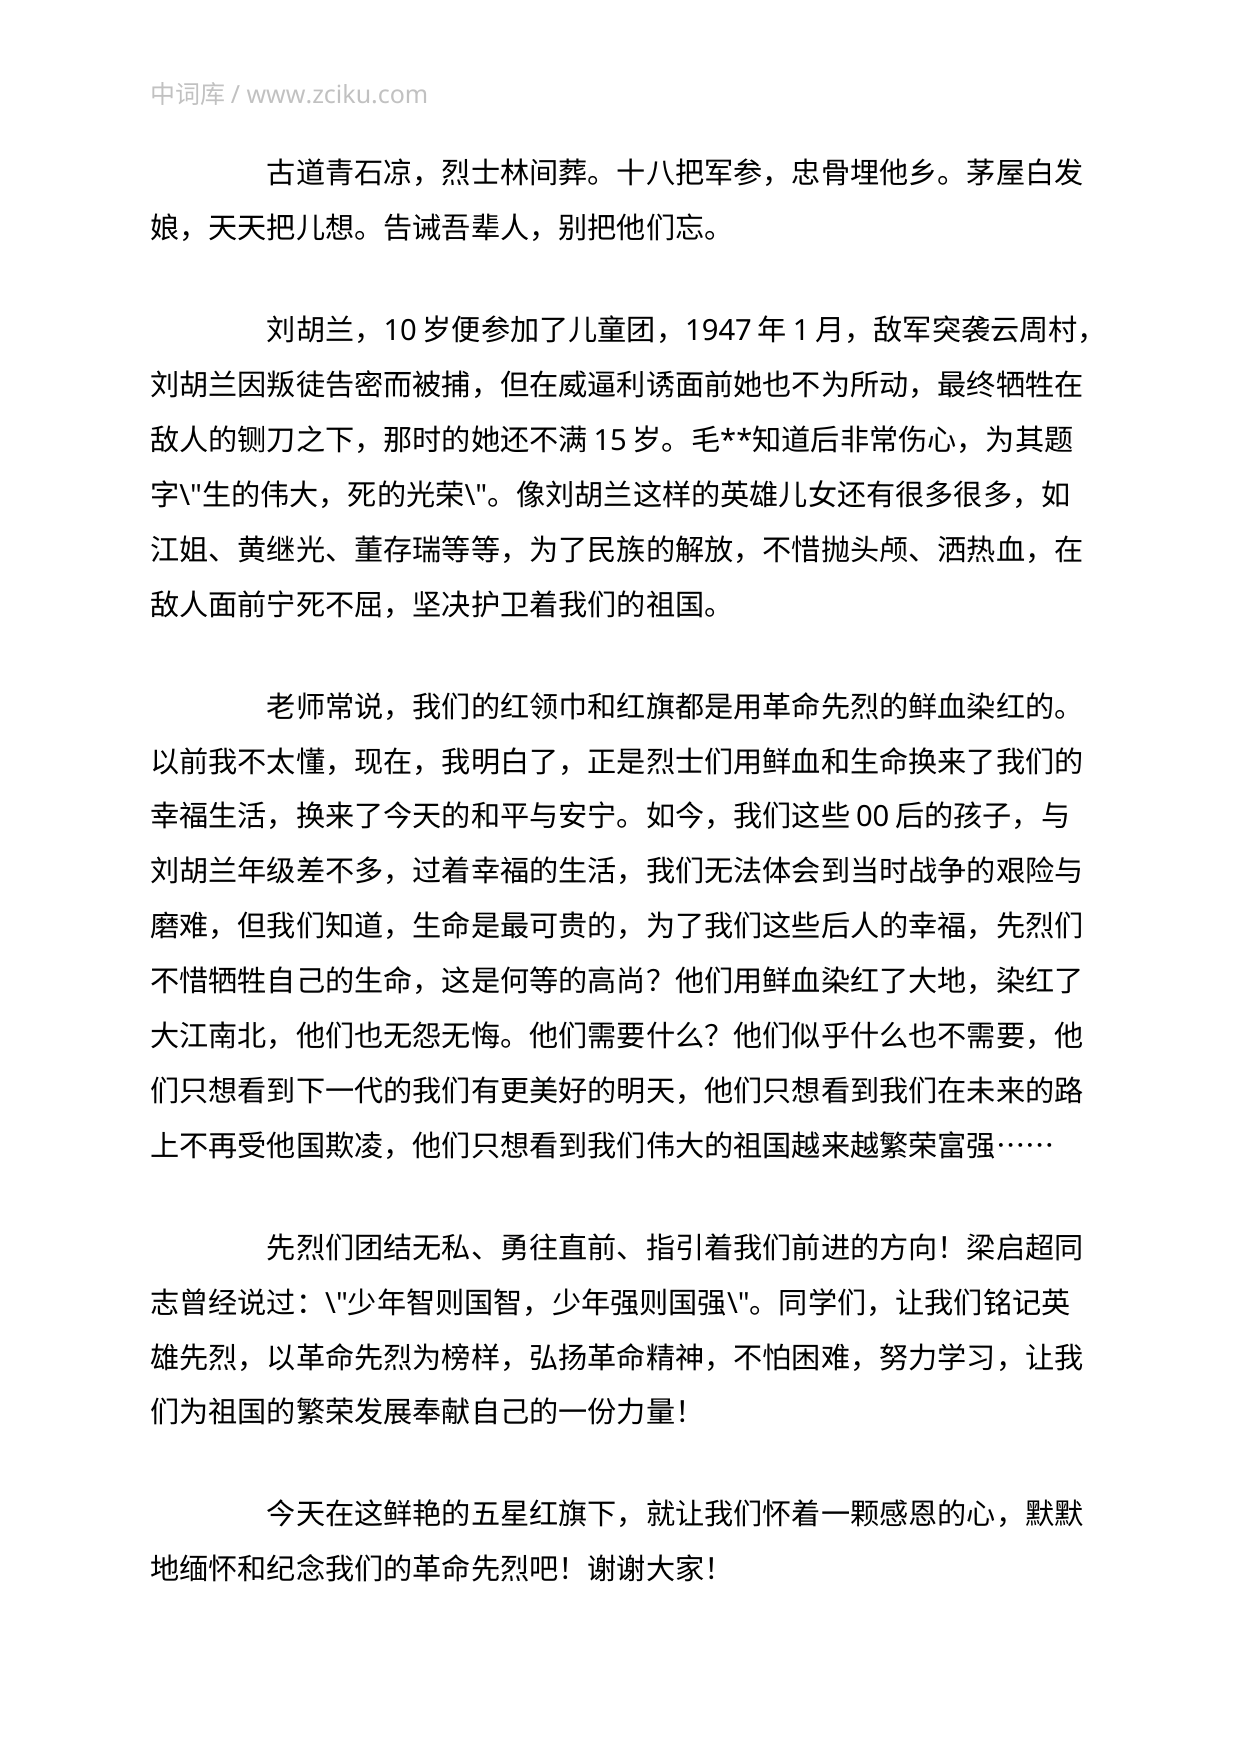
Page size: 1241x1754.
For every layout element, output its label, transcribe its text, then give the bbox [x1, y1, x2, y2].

text 刘胡兰，10岁便参加了儿童团，1947年1月，敌军突袭云周村，刘胡兰因叛徒告密而被捕，但在威逼利诱面前她也不为所动，最终牺牲在敌人的铡刀之下，那时的她还不满15岁。毛**知道后非常伤心，为其题字\"生的伟大，死的光荣\"。像刘胡兰这样的英雄儿女还有很多很多，如江姐、黄继光、董存瑞等等，为了民族的解放，不惜抛头颅、洒热血，在敌人面前宁死不屈，坚决护卫着我们的祖国。 [150, 307, 1090, 624]
text 今天在这鲜艳的五星红旗下，就让我们怀着一颗感恩的心，默默地缅怀和纪念我们的革命先烈吧！谢谢大家！ [150, 1491, 1090, 1588]
text 古道青石凉，烈士林间葬。十八把军参，忠骨埋他乡。茅屋白发娘，天天把儿想。告诫吾辈人，别把他们忘。 [150, 150, 1090, 247]
text 先烈们团结无私、勇往直前、指引着我们前进的方向！梁启超同志曾经说过：\"少年智则国智，少年强则国强\"。同学们，让我们铭记英雄先烈，以革命先烈为榜样，弘扬革命精神，不怕困难，努力学习，让我们为祖国的繁荣发展奉献自己的一份力量！ [150, 1224, 1090, 1431]
text 老师常说，我们的红领巾和红旗都是用革命先烈的鲜血染红的。以前我不太懂，现在，我明白了，正是烈士们用鲜血和生命换来了我们的幸福生活，换来了今天的和平与安宁。如今，我们这些00后的孩子，与刘胡兰年级差不多，过着幸福的生活，我们无法体会到当时战争的艰险与磨难，但我们知道，生命是最可贵的，为了我们这些后人的幸福，先烈们不惜牺牲自己的生命，这是何等的高尚？他们用鲜血染红了大地，染红了大江南北，他们也无怨无悔。他们需要什么？他们似乎什么也不需要，他们只想看到下一代的我们有更美好的明天，他们只想看到我们在未来的路上不再受他国欺凌，他们只想看到我们伟大的祖国越来越繁荣富强…… [150, 683, 1090, 1165]
